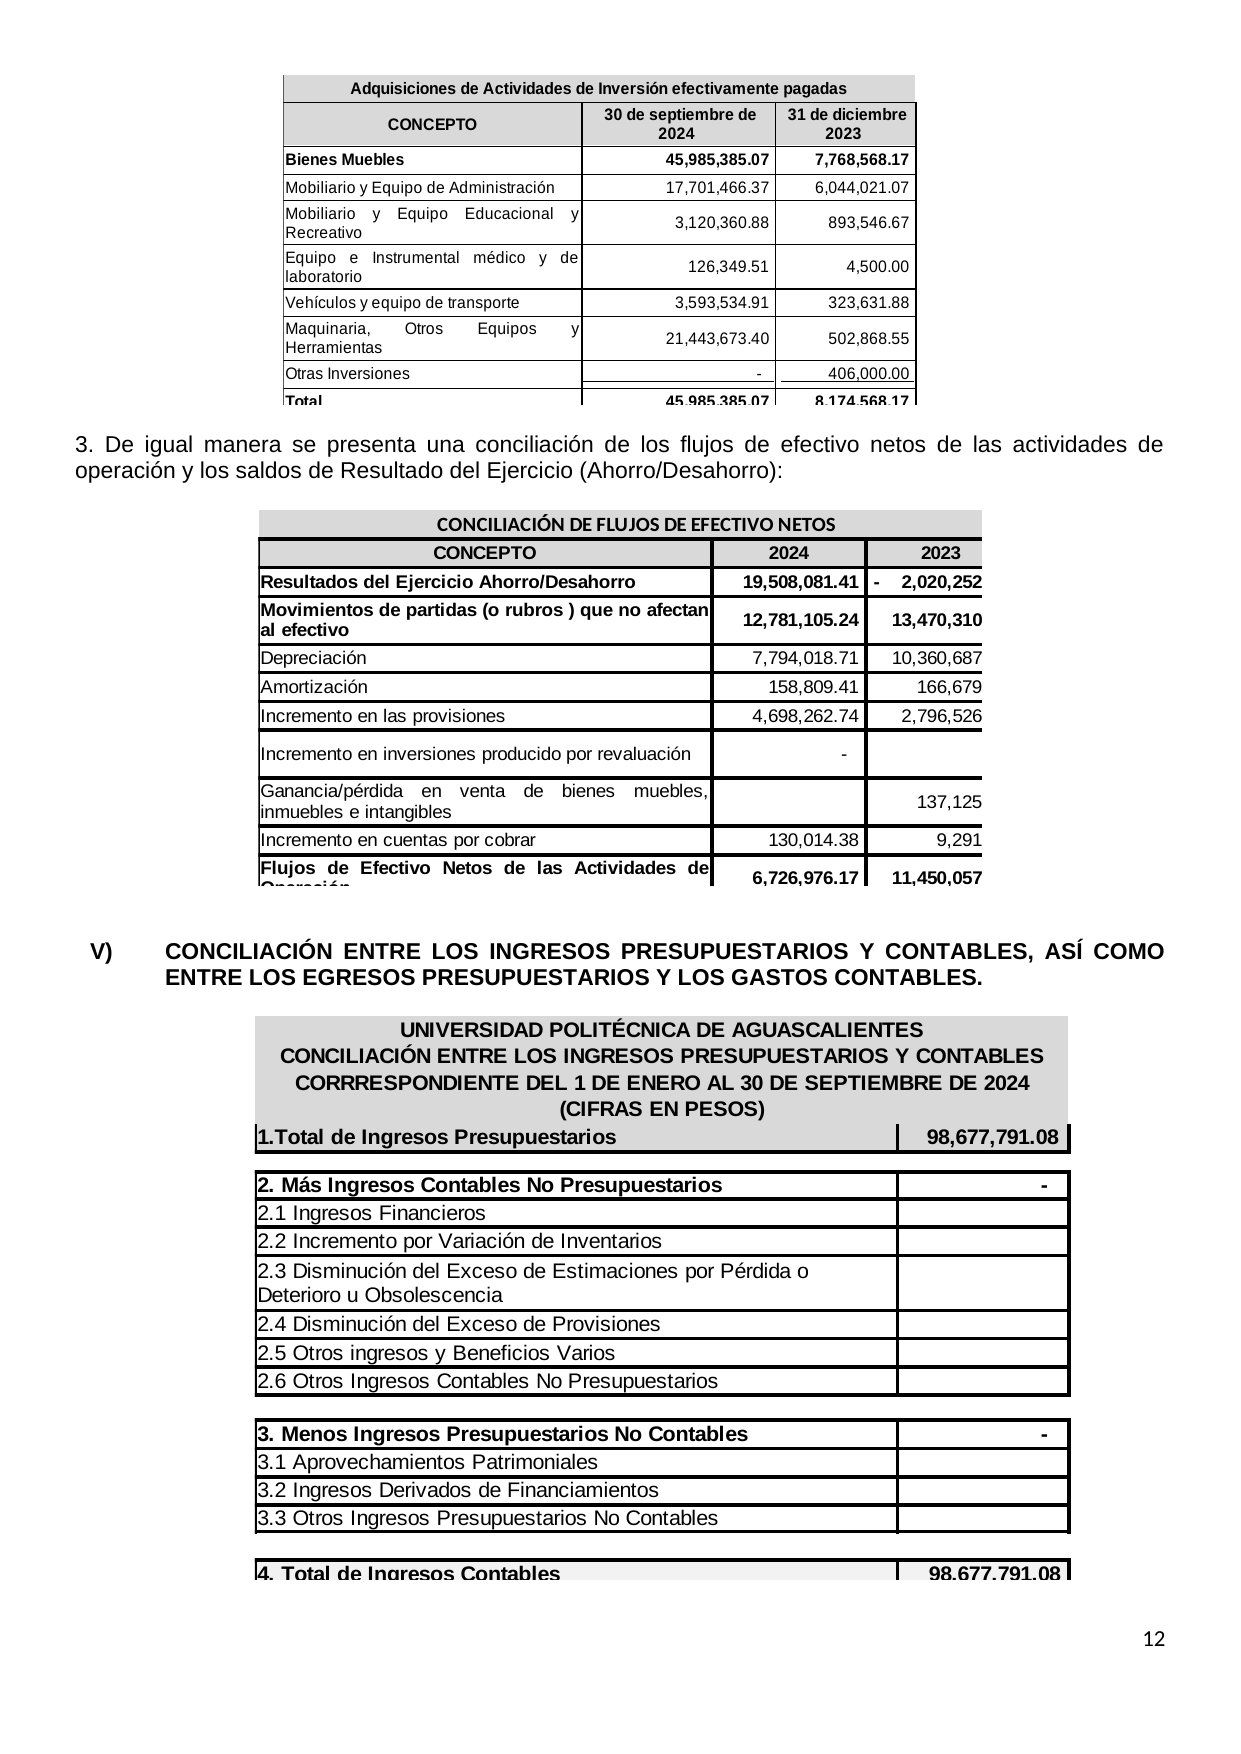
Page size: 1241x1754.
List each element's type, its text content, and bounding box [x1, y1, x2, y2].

list CONCILIACIÓN ENTRE LOS INGRESOS PRESUPUESTARIOS Y CONTABLES, ASÍ COMO ENTRE LOS EGRESOS PRESUPUESTARIOS Y LOS GASTOS CONTABLES. [90, 938, 1165, 991]
text 3. De igual manera se presenta una conciliación de los flujos de efectivo netos de las actividades de operación y los saldos de Resultado del Ejercicio (Ahorro/Desahorro): [75, 431, 1165, 484]
